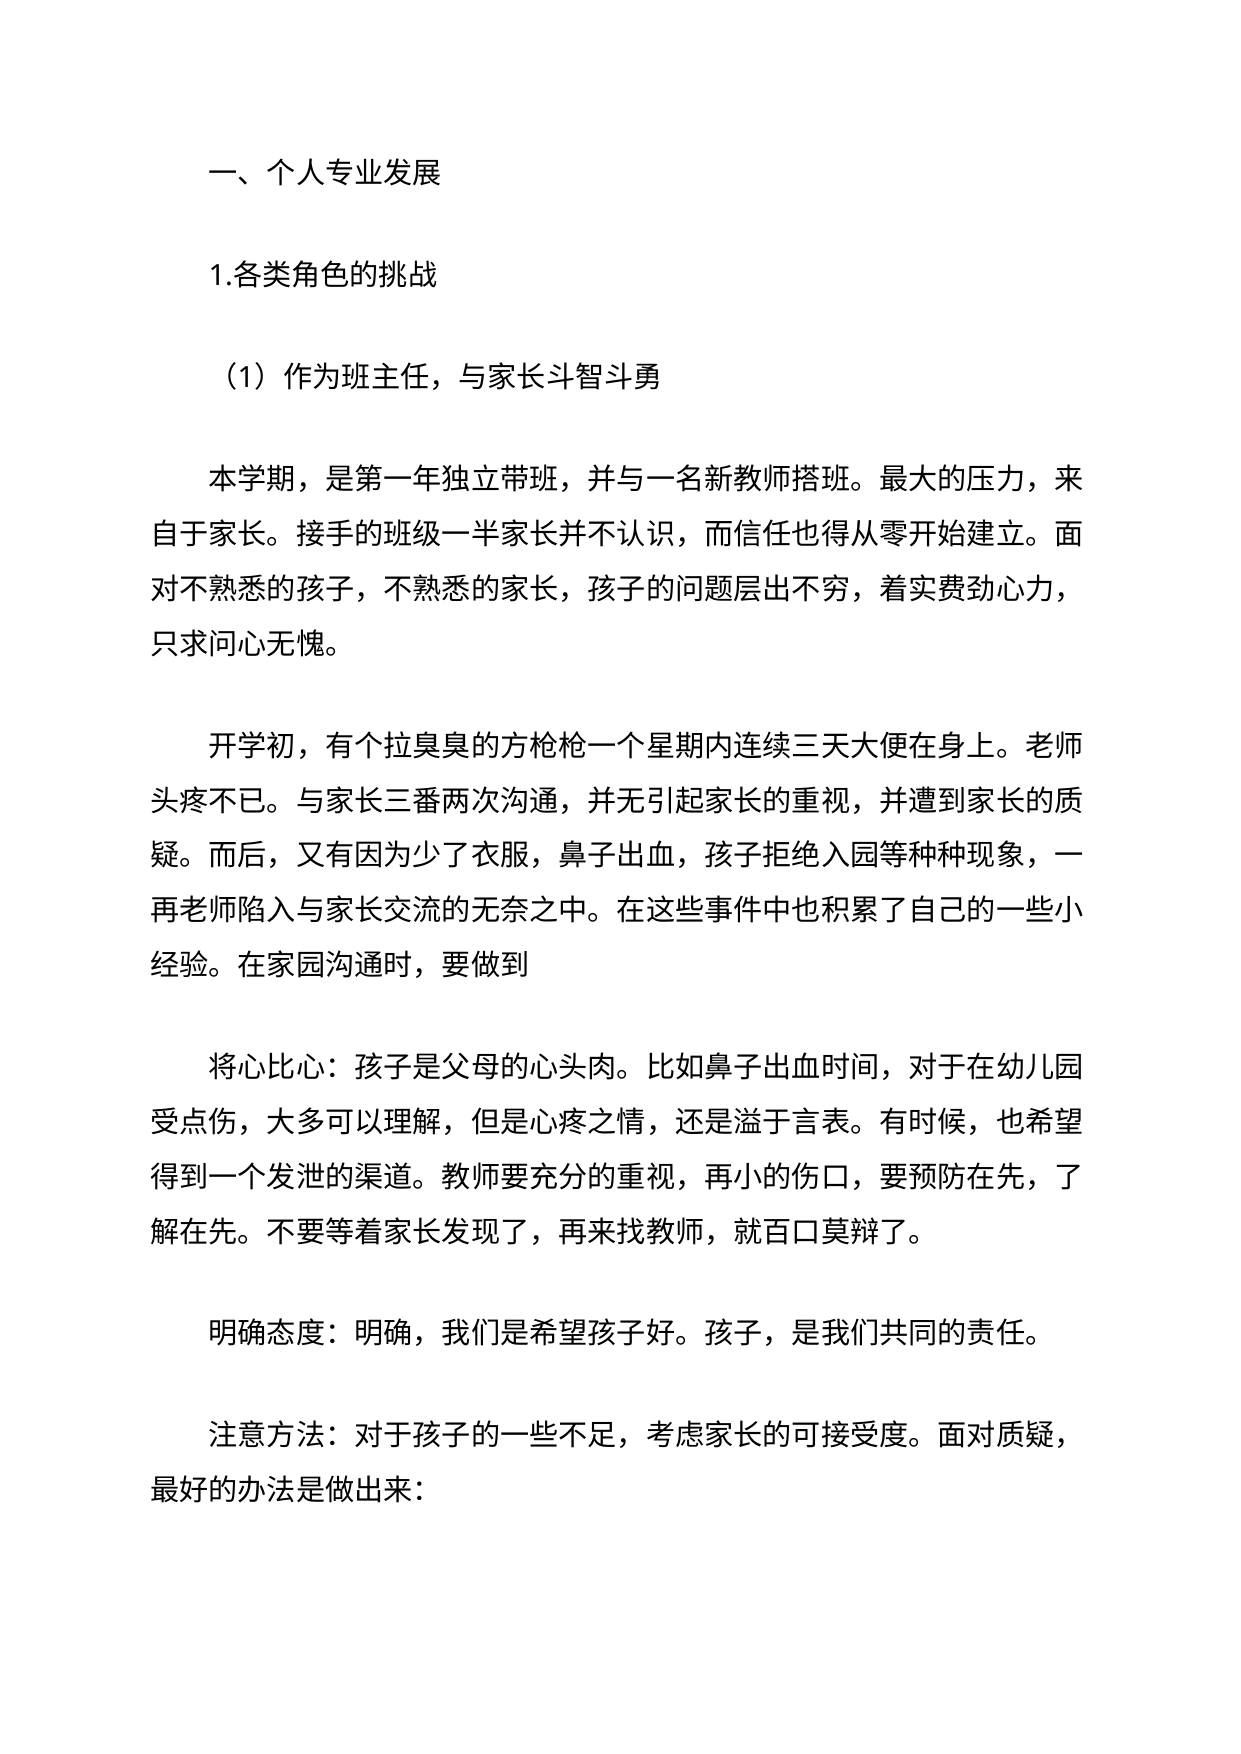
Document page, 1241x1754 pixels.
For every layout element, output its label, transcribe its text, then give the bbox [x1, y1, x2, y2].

text 开学初，有个拉臭臭的方枪枪一个星期内连续三天大便在身上。老师头疼不已。与家长三番两次沟通，并无引起家长的重视，并遭到家长的质疑。而后，又有因为少了衣服，鼻子出血，孩子拒绝入园等种种现象，一再老师陷入与家长交流的无奈之中。在这些事件中也积累了自己的一些小经验。在家园沟通时，要做到 [150, 722, 1090, 984]
text 1.各类角色的挑战 [150, 252, 1090, 294]
text 一、个人专业发展 [150, 150, 1090, 192]
text （1）作为班主任，与家长斗智斗勇 [150, 354, 1090, 396]
text 本学期，是第一年独立带班，并与一名新教师搭班。最大的压力，来自于家长。接手的班级一半家长并不认识，而信任也得从零开始建立。面对不熟悉的孩子，不熟悉的家长，孩子的问题层出不穷，着实费劲心力，只求问心无愧。 [150, 456, 1090, 663]
text 明确态度：明确，我们是希望孩子好。孩子，是我们共同的责任。 [150, 1310, 1090, 1352]
text 将心比心：孩子是父母的心头肉。比如鼻子出血时间，对于在幼儿园受点伤，大多可以理解，但是心疼之情，还是溢于言表。有时候，也希望得到一个发泄的渠道。教师要充分的重视，再小的伤口，要预防在先，了解在先。不要等着家长发现了，再来找教师，就百口莫辩了。 [150, 1043, 1090, 1251]
text 注意方法：对于孩子的一些不足，考虑家长的可接受度。面对质疑，最好的办法是做出来： [150, 1412, 1090, 1509]
